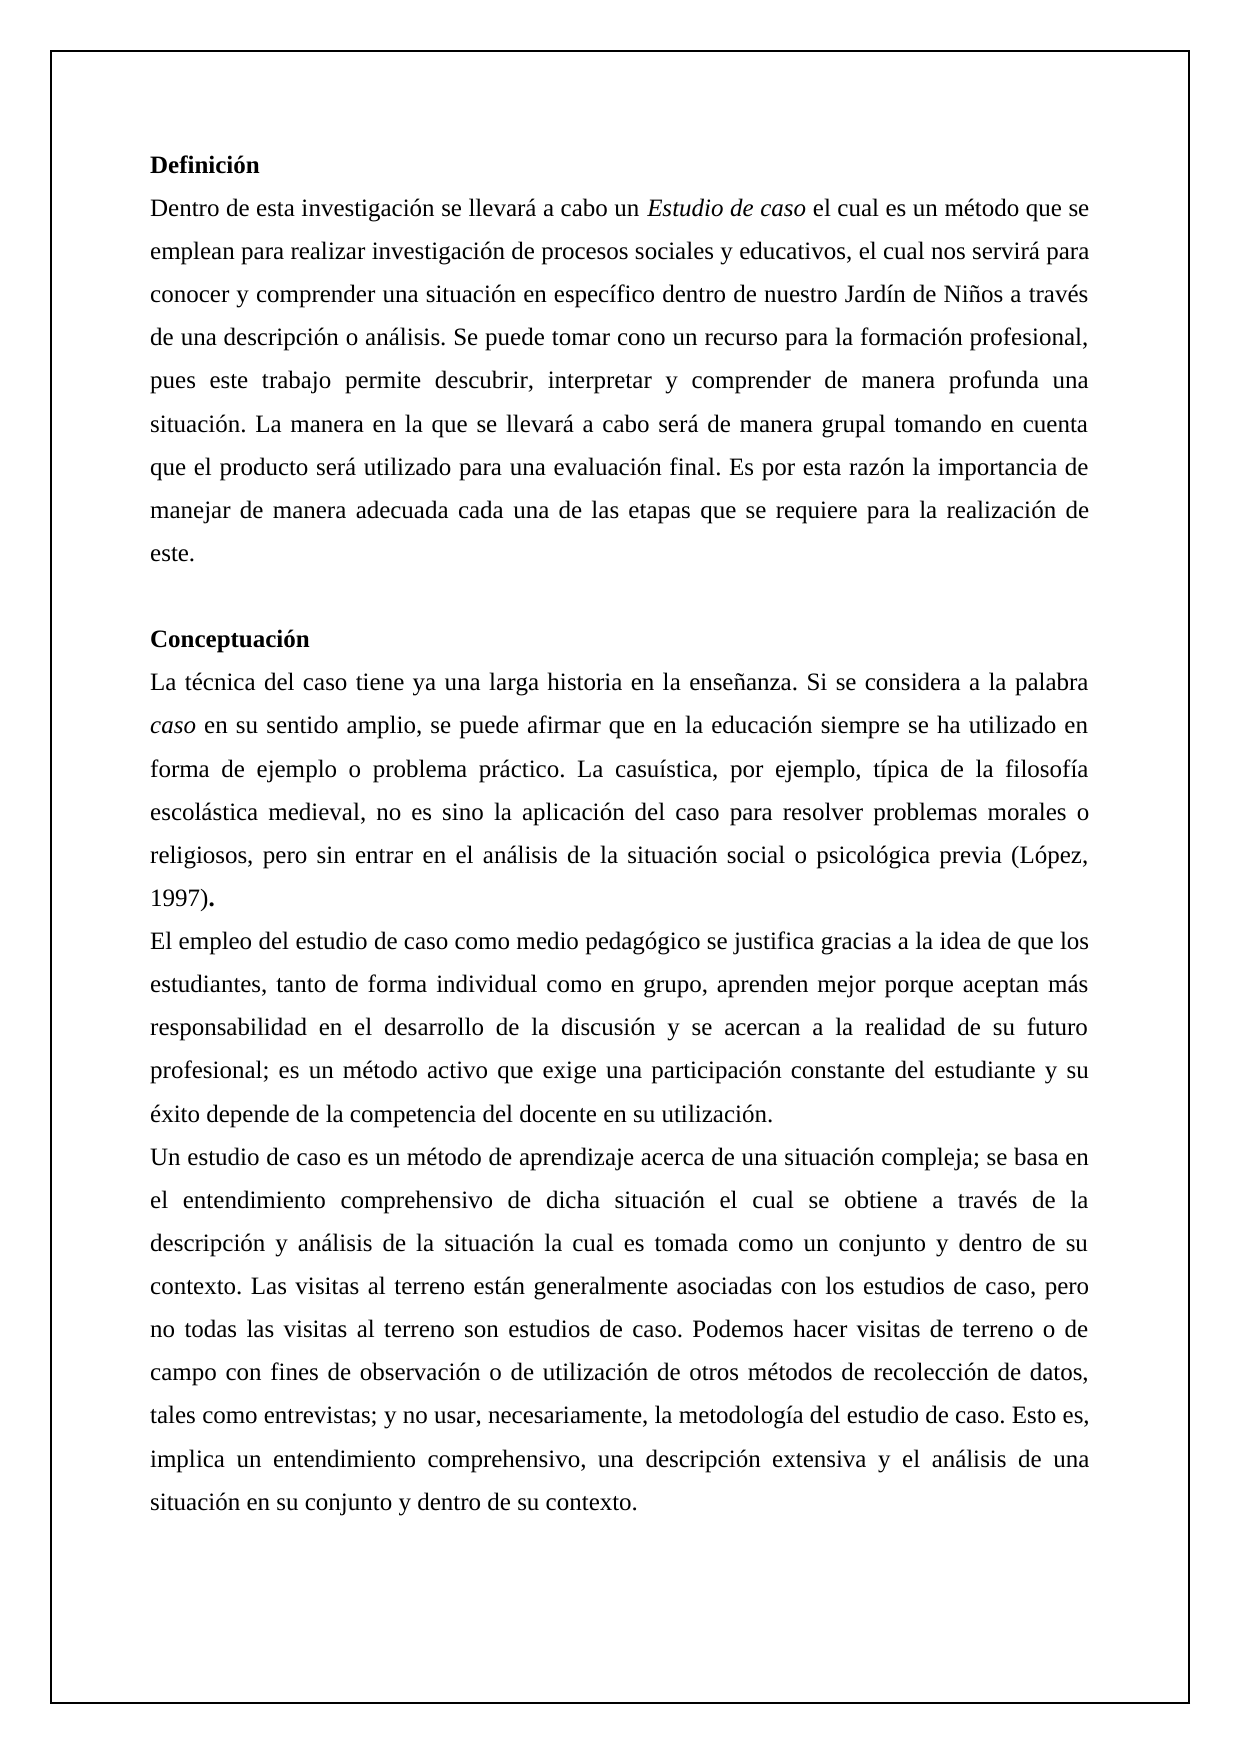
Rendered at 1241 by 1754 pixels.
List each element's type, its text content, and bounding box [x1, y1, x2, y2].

text La técnica del caso tiene ya una larga historia en la enseñanza. Si se considera a la palabra caso en su sentido amplio, se puede afirmar que en la educación siempre se ha utilizado en forma de ejemplo o problema práctico. La casuística, por ejemplo, típica de la filosofía escolástica medieval, no es sino la aplicación del caso para resolver problemas morales o religiosos, pero sin entrar en el análisis de la situación social o psicológica previa (López, 1997). [150, 667, 1090, 912]
text Conceptuación [150, 624, 1090, 653]
text Un estudio de caso es un método de aprendizaje acerca de una situación compleja; se basa en el entendimiento comprehensivo de dicha situación el cual se obtiene a través de la descripción y análisis de la situación la cual es tomada como un conjunto y dentro de su contexto. Las visitas al terreno están generalmente asociadas con los estudios de caso, pero no todas las visitas al terreno son estudios de caso. Podemos hacer visitas de terreno o de campo con fines de observación o de utilización de otros métodos de recolección de datos, tales como entrevistas; y no usar, necesariamente, la metodología del estudio de caso. Esto es, implica un entendimiento comprehensivo, una descripción extensiva y el análisis de una situación en su conjunto y dentro de su contexto. [150, 1142, 1090, 1516]
text El empleo del estudio de caso como medio pedagógico se justifica gracias a la idea de que los estudiantes, tanto de forma individual como en grupo, aprenden mejor porque aceptan más responsabilidad en el desarrollo de la discusión y se acercan a la realidad de su futuro profesional; es un método activo que exige una participación constante del estudiante y su éxito depende de la competencia del docente en su utilización. [150, 926, 1090, 1127]
text Dentro de esta investigación se llevará a cabo un Estudio de caso el cual es un método que se emplean para realizar investigación de procesos sociales y educativos, el cual nos servirá para conocer y comprender una situación en específico dentro de nuestro Jardín de Niños a través de una descripción o análisis. Se puede tomar cono un recurso para la formación profesional, pues este trabajo permite descubrir, interpretar y comprender de manera profunda una situación. La manera en la que se llevará a cabo será de manera grupal tomando en cuenta que el producto será utilizado para una evaluación final. Es por esta razón la importancia de manejar de manera adecuada cada una de las etapas que se requiere para la realización de este. [150, 193, 1090, 567]
text Definición [150, 150, 1090, 179]
